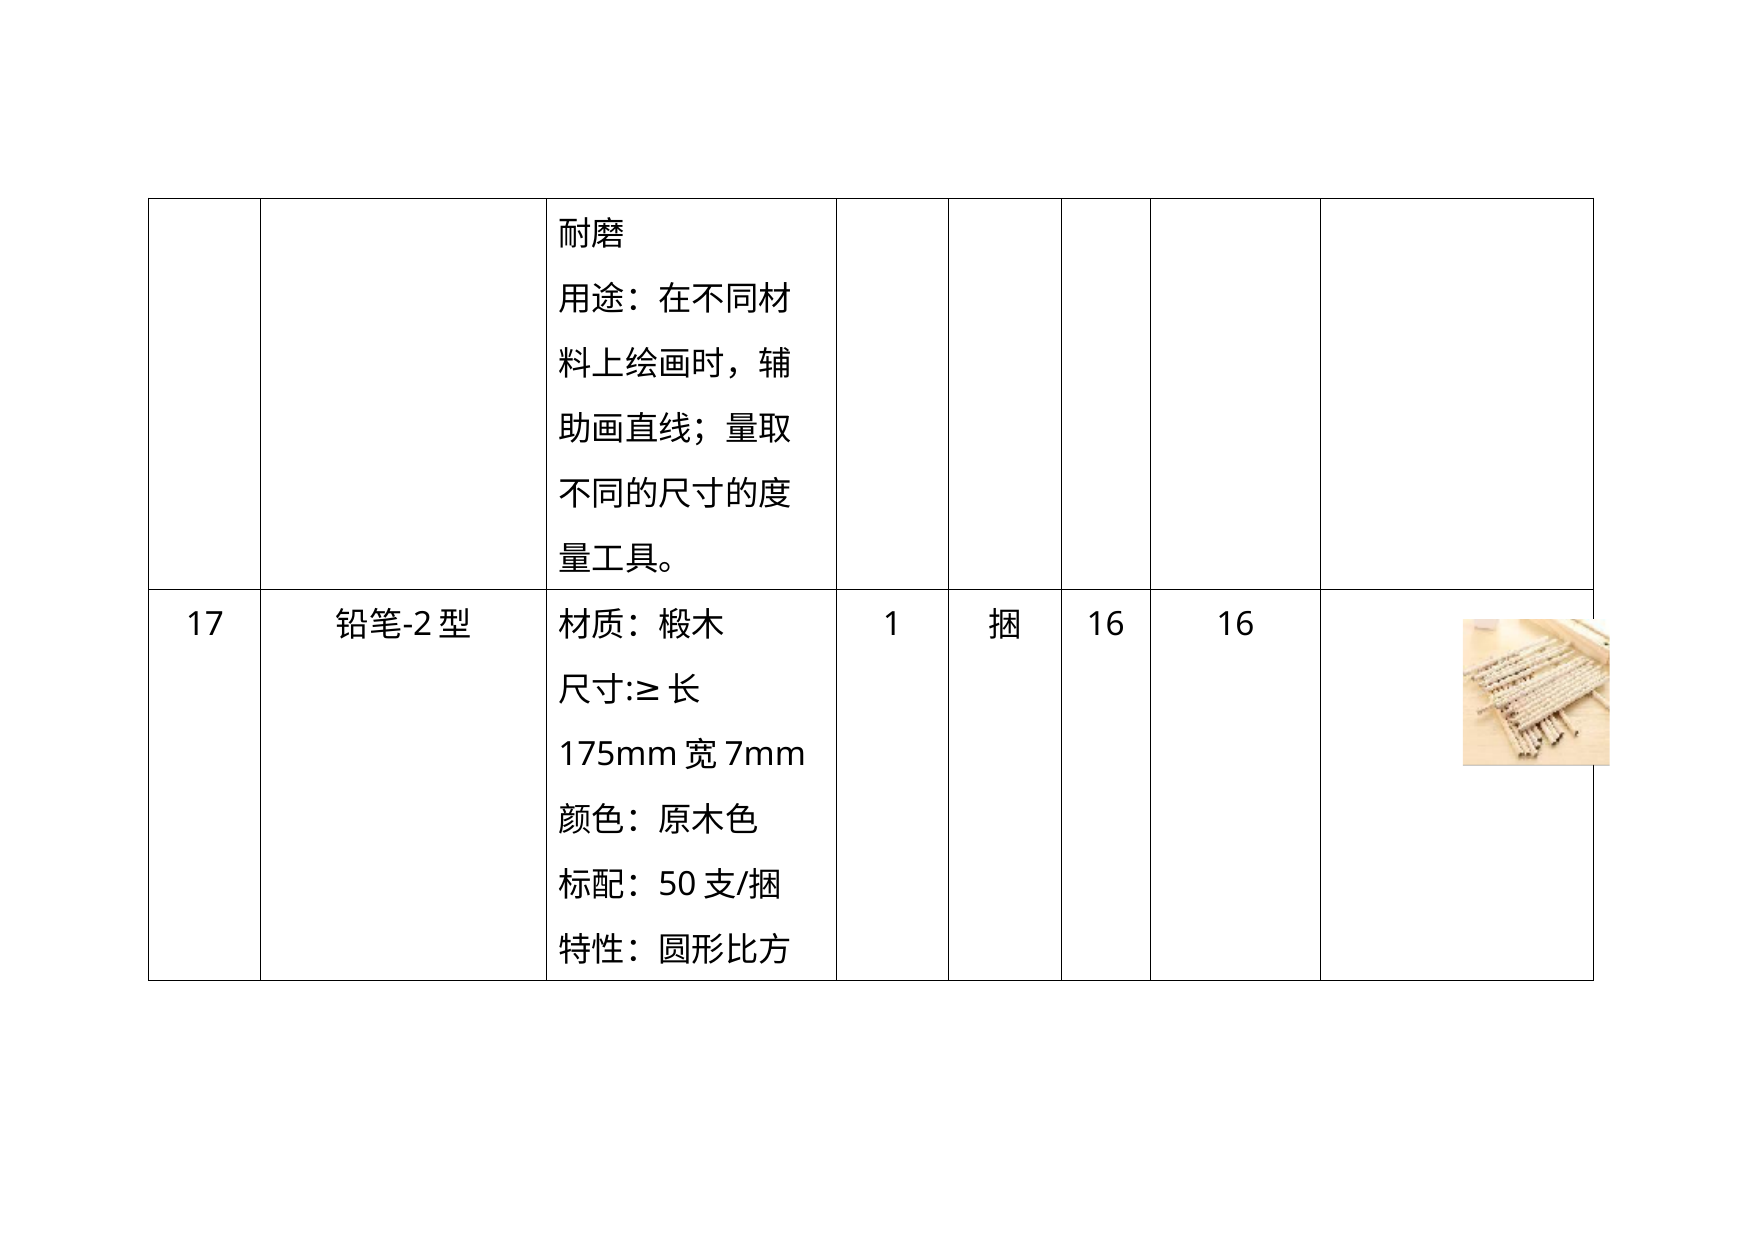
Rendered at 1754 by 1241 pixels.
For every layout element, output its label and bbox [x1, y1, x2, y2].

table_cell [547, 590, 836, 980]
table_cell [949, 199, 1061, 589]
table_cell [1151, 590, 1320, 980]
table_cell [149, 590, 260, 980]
picture [1462, 619, 1610, 767]
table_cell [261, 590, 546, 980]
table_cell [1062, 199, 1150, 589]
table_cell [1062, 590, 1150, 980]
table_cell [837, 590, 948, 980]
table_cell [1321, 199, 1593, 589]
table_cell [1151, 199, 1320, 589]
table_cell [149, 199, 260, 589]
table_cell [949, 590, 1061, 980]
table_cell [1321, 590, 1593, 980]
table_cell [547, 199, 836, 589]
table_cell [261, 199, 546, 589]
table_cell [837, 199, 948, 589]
